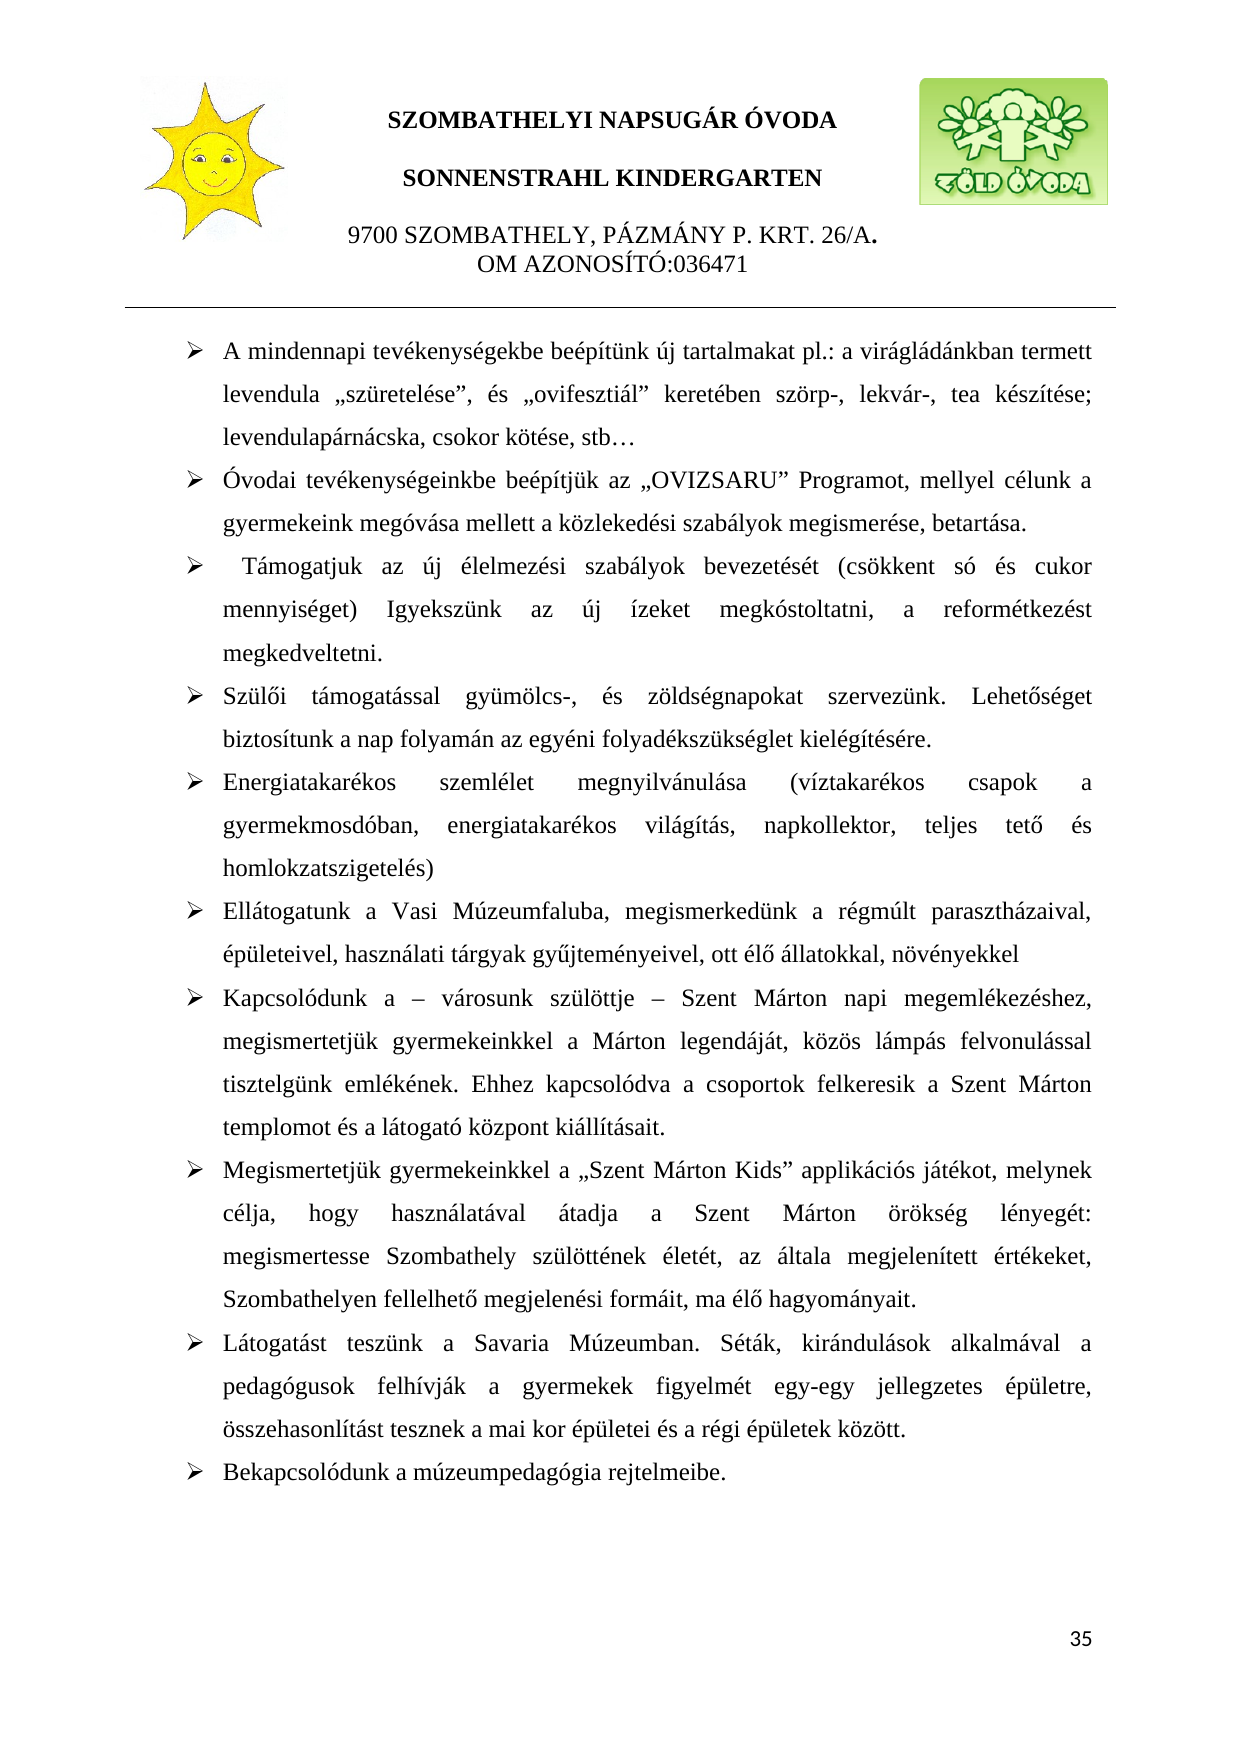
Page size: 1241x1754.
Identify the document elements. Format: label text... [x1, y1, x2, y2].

picture [137, 76, 288, 239]
list Megismertetjük gyermekeinkkel a „Szent Márton Kids” applikációs játékot, melynek célja, hogy használatával átadja a Szent Márton örökség lényegét: megismertesse Szombathely szülöttének életét, az általa megjelenített értékeket, Szombathelyen fellelhető megjelenési formáit, ma élő hagyományait. [185, 1155, 1092, 1313]
list Óvodai tevékenységeinkbe beépítjük az „OVIZSARU” Programot, mellyel célunk a gyermekeink megóvása mellett a közlekedési szabályok megismerése, betartása. [185, 465, 1092, 537]
list Kapcsolódunk a – városunk szülöttje – Szent Márton napi megemlékezéshez, megismertetjük gyermekeinkkel a Márton legendáját, közös lámpás felvonulással tisztelgünk emlékének. Ehhez kapcsolódva a csoportok felkeresik a Szent Márton templomot és a látogató központ kiállításait. [185, 983, 1092, 1141]
list Látogatást teszünk a Savaria Múzeumban. Séták, kirándulások alkalmával a pedagógusok felhívják a gyermekek figyelmét egy-egy jellegzetes épületre, összehasonlítást tesznek a mai kor épületei és a régi épületek között. [185, 1328, 1092, 1443]
list Ellátogatunk a Vasi Múzeumfaluba, megismerkedünk a régmúlt parasztházaival, épületeivel, használati tárgyak gyűjteményeivel, ott élő állatokkal, növényekkel [185, 896, 1092, 968]
list A mindennapi tevékenységekbe beépítünk új tartalmakat pl.: a virágládánkban termett levendula „szüretelése”, és „ovifesztiál” keretében szörp-, lekvár-, tea készítése; levendulapárnácska, csokor kötése, stb… [185, 336, 1092, 451]
list Támogatjuk az új élelmezési szabályok bevezetését (csökkent só és cukor mennyiséget) Igyekszünk az új ízeket megkóstoltatni, a reformétkezést megkedveltetni. [185, 551, 1092, 666]
list Energiatakarékos szemlélet megnyilvánulása (víztakarékos csapok a gyermekmosdóban, energiatakarékos világítás, napkollektor, teljes tető és homlokzatszigetelés) [185, 767, 1092, 882]
picture [919, 78, 1108, 205]
list Bekapcsolódunk a múzeumpedagógia rejtelmeibe. [185, 1457, 1092, 1486]
list Szülői támogatással gyümölcs-, és zöldségnapokat szervezünk. Lehetőséget biztosítunk a nap folyamán az egyéni folyadékszükséglet kielégítésére. [185, 681, 1092, 753]
